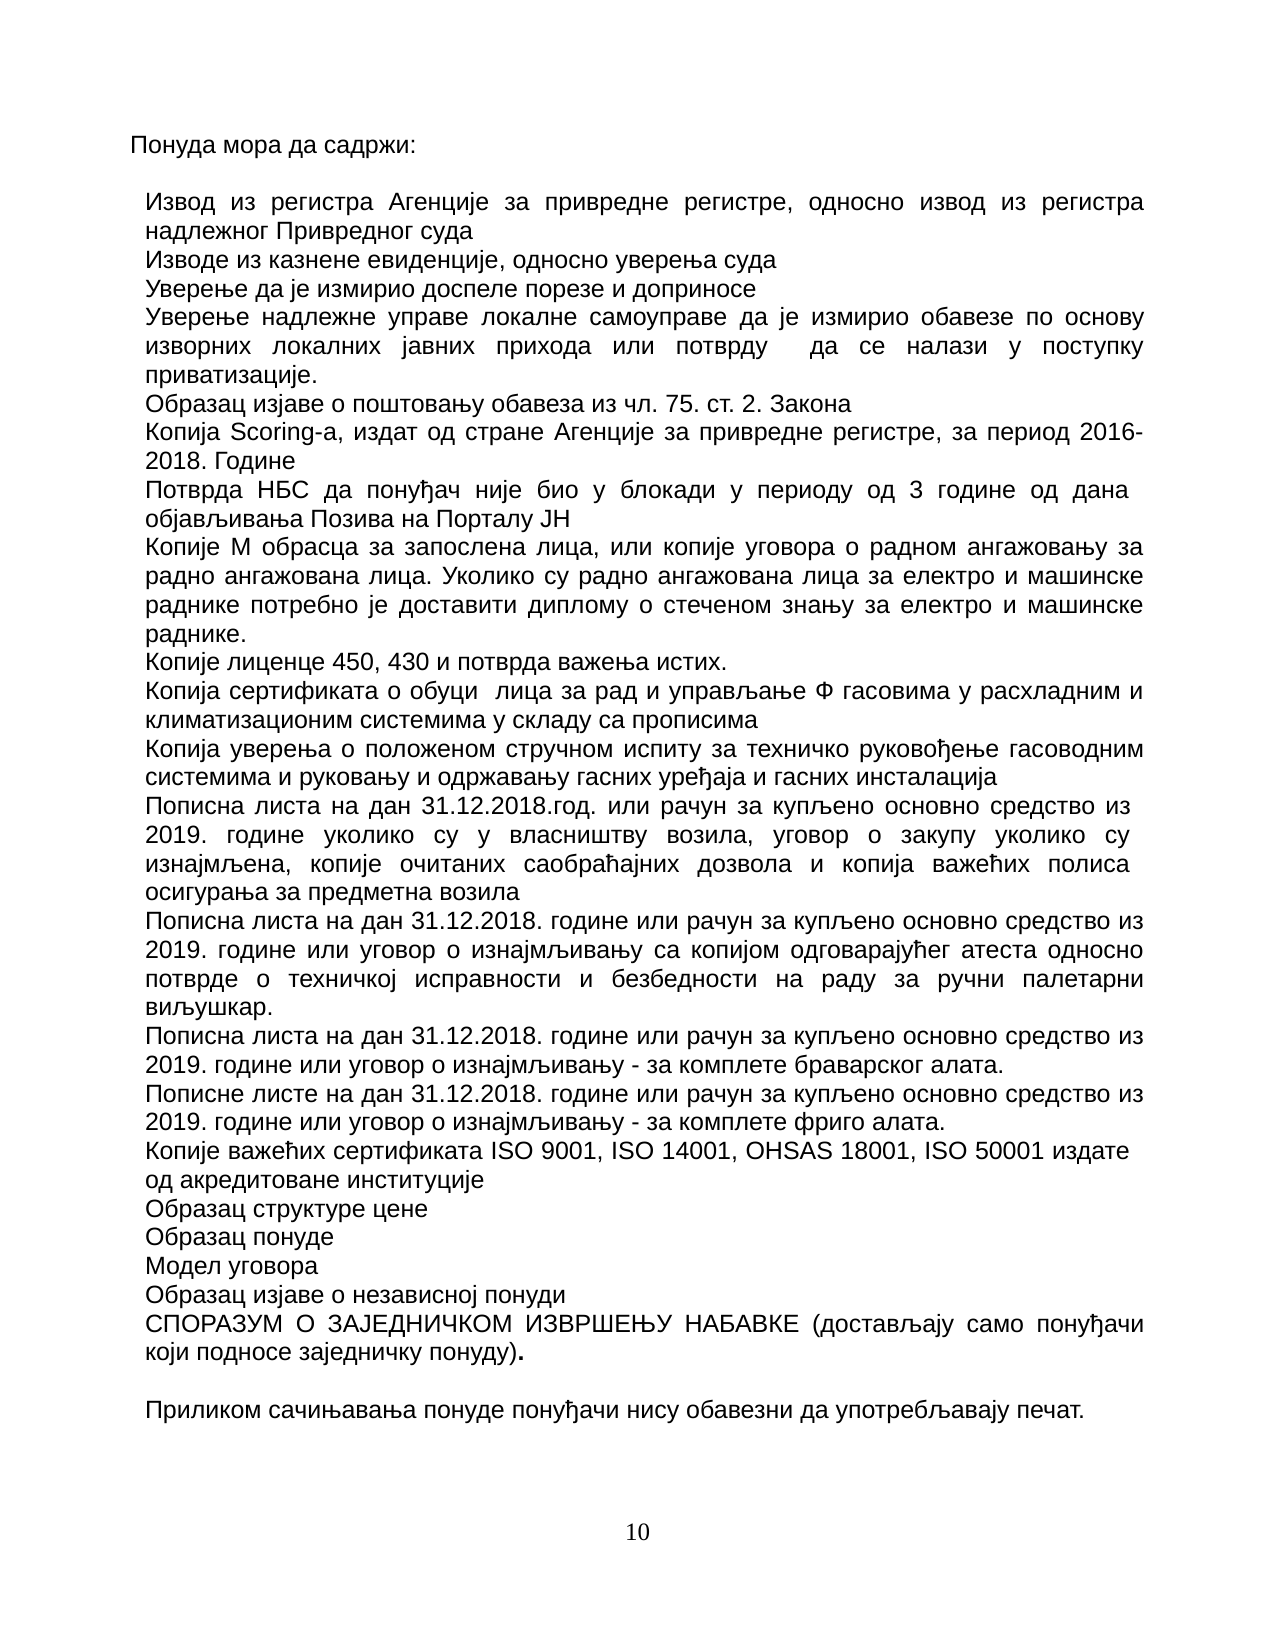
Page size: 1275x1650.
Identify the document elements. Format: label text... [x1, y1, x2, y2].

list Уверење да је измирио доспеле порезе и доприносе [145, 274, 1145, 302]
list Образац изјаве о независној понуди [145, 1280, 1145, 1309]
text Приликом сачињавања понуде понуђачи нису обавезни да употребљавају печат. [145, 1395, 1145, 1424]
text Пописне листе на дан 31.12.2018. године или рачун за купљено основно средство из 2019. године или уговор о изнајмљивању - за комплете фриго алата. [145, 1079, 1145, 1136]
list Образац изјаве о поштовању обавеза из чл. 75. ст. 2. Закона [145, 389, 1145, 417]
list Изводе из казнене евиденције, односно уверења суда [145, 245, 1145, 274]
text Копије лиценце 450, 430 и потврда важења истих. [145, 647, 1145, 676]
text Пописна листа на дан 31.12.2018. године или рачун за купљено основно средство из 2019. године или уговор о изнајмљивању - за комплете браварског алата. [145, 1021, 1145, 1079]
text Копије М обрасца за запослена лица, или копије уговора о радном ангажовању за радно ангажована лица. Уколико су радно ангажована лица за електро и машинске раднике потребно је доставити диплому о стеченом знању за електро и машинске раднике. [145, 532, 1145, 647]
text Копија уверења о положеном стручном испиту за техничко руковођење гасоводним системима и руковању и одржавању гасних уређаја и гасних инсталација [145, 734, 1145, 791]
text Пописна листа на дан 31.12.2018.год. или рачун за купљено oсновно средство из 2019. године уколико су у власништву возила, уговор о закупу уколико су изнајмљена, копије очитаних саобраћајних дозвола и копија важећих полиса осигурања за предметна возила [145, 791, 1131, 906]
list Уверење надлежне управе локалне самоуправе да је измирио обавезе по основу изворних локалних јавних прихода или потврду да се налази у поступку приватизације. [145, 302, 1145, 389]
text Понуда мора да садржи: [130, 130, 1145, 159]
text Копија сертификата о обуци лица за рад и управљање Ф гасовима у расхладним и климатизационим системима у складу са прописима [145, 676, 1145, 734]
text Потврда НБС да понуђач није био у блокади у периоду од 3 године од дана објављивања Позива на Порталу ЈН [145, 475, 1131, 532]
list Образац структуре цене [145, 1194, 1145, 1222]
text СПОРАЗУМ О ЗАЈЕДНИЧКОМ ИЗВРШЕЊУ НАБАВКЕ (достављају само понуђачи који подносе заједничку понуду). [145, 1309, 1145, 1366]
list Образац понуде [145, 1222, 1145, 1251]
list Извод из регистра Агенције за привредне регистре, односно извод из регистра надлежног Привредног суда [145, 187, 1145, 245]
text Копије важећих сертификата ISO 9001, ISO 14001, OHSAS 18001, ISO 50001 издате од акредитоване институције [145, 1136, 1131, 1194]
list Модел уговора [145, 1251, 1145, 1280]
text Пописна листа на дан 31.12.2018. године или рачун за купљено основно средство из 2019. године или уговор о изнајмљивању са копијом одговарајућeг атеста односно потврде о техничкој исправности и безбедности на раду за ручни палетарни виљушкар. [145, 906, 1145, 1021]
text Копија Scoring-a, издат од стране Агенције за привредне регистре, за период 2016-2018. Године [145, 417, 1145, 475]
